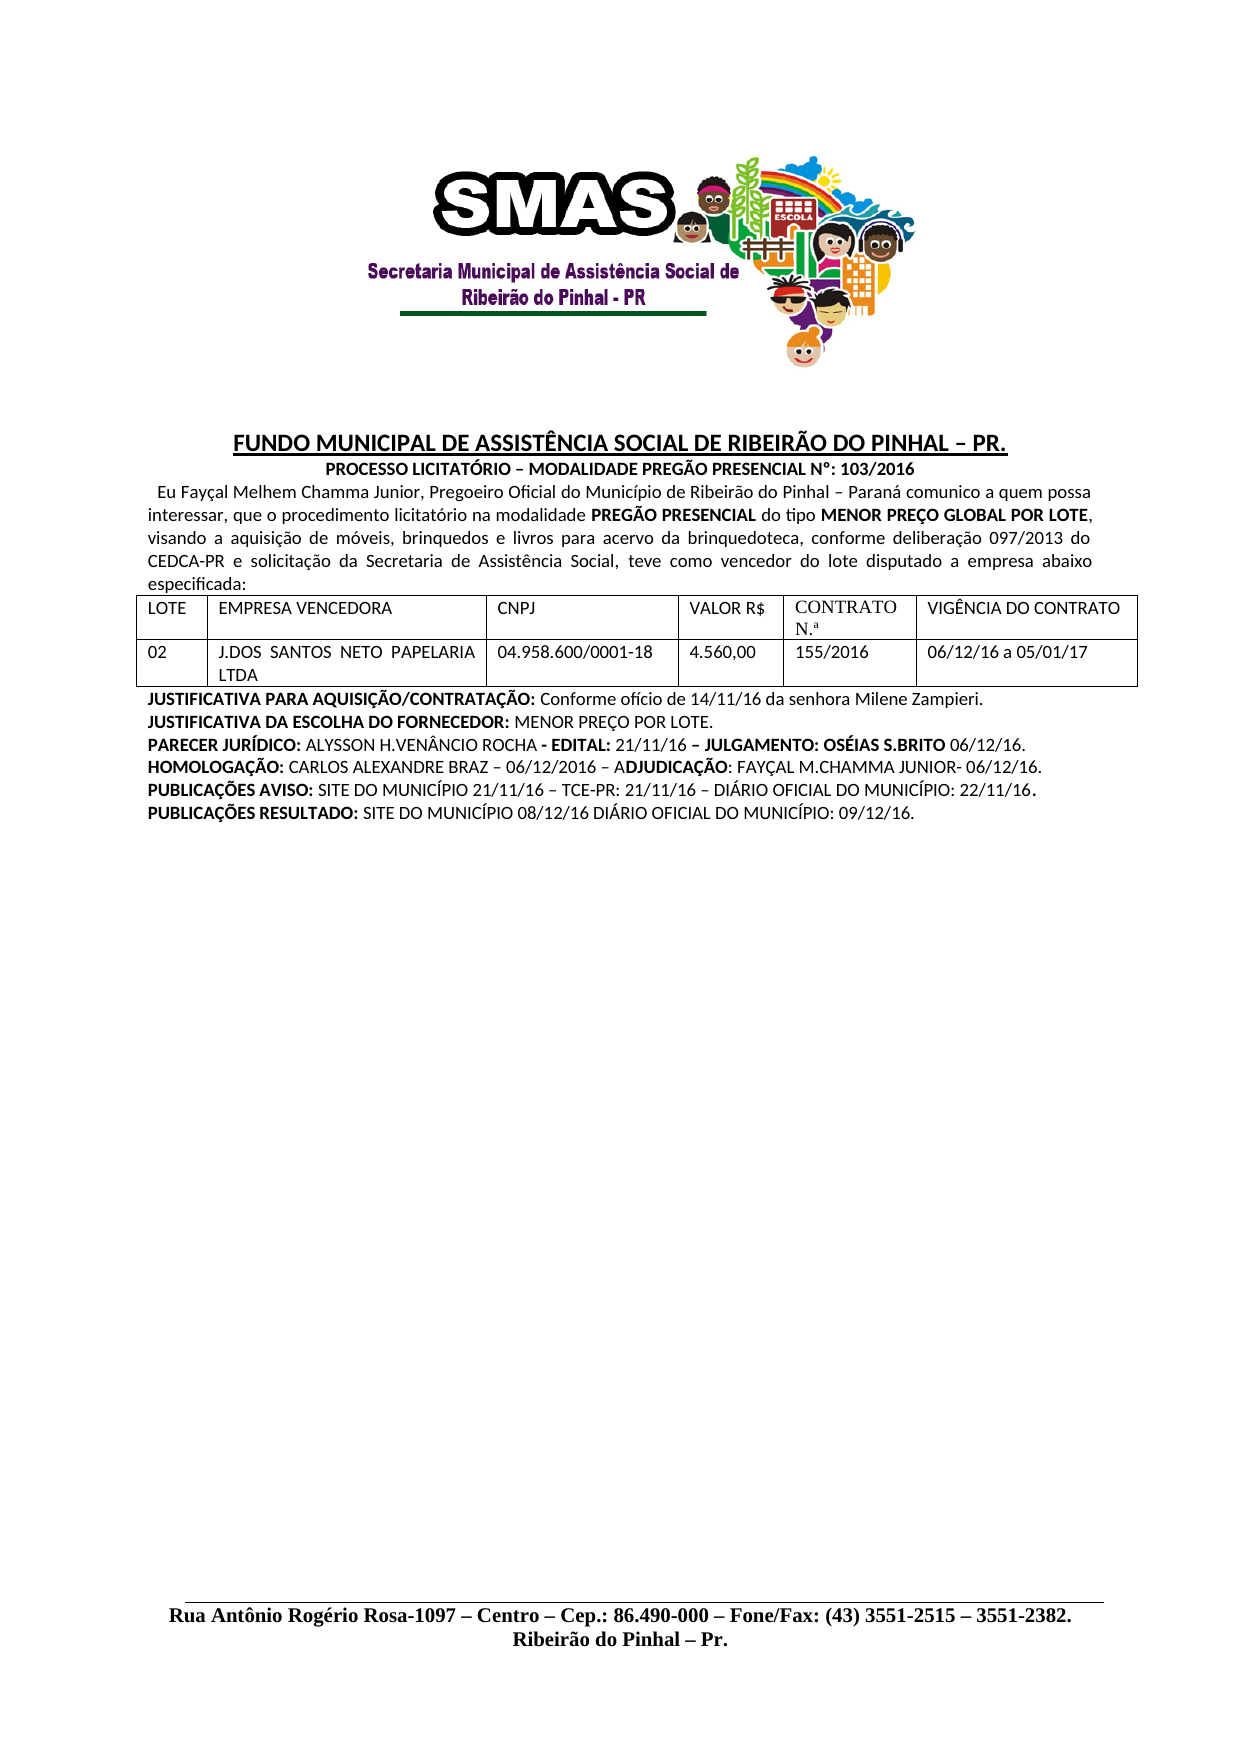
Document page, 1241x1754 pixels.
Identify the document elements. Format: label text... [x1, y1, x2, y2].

text PUBLICAÇÕES RESULTADO: SITE DO MUNICÍPIO 08/12/16 DIÁRIO OFICIAL DO MUNICÍPIO: 09/12/16. [148, 801, 1093, 824]
table_header VALOR R$ [679, 596, 783, 639]
text PARECER JURÍDICO: ALYSSON H.VENÂNCIO ROCHA - EDITAL: 21/11/16 – JULGAMENTO: OSÉIAS S.BRITO 06/12/16. [148, 733, 1093, 756]
text PUBLICAÇÕES AVISO: SITE DO MUNICÍPIO 21/11/16 – TCE-PR: 21/11/16 – DIÁRIO OFICIAL DO MUNICÍPIO: 22/11/16. [148, 778, 1093, 801]
text Eu Fayçal Melhem Chamma Junior, Pregoeiro Oficial do Município de Ribeirão do Pinhal – Paraná comunico a quem possa interessar, que o procedimento licitatório na modalidade PREGÃO PRESENCIAL do tipo MENOR PREÇO GLOBAL POR LOTE, visando a aquisição de móveis, brinquedos e livros para acervo da brinquedoteca, conforme deliberação 097/2013 do CEDCA-PR e solicitação da Secretaria de Assistência Social, teve como vencedor do lote disputado a empresa abaixo especificada: [148, 480, 1093, 595]
table_header VIGÊNCIA DO CONTRATO [917, 596, 1137, 639]
table_cell 4.560,00 [679, 640, 783, 686]
table_header EMPRESA VENCEDORA [208, 596, 486, 639]
text PROCESSO LICITATÓRIO – MODALIDADE PREGÃO PRESENCIAL Nº: 103/2016 [148, 457, 1093, 480]
text JUSTIFICATIVA DA ESCOLHA DO FORNECEDOR: MENOR PREÇO POR LOTE. [148, 710, 1093, 733]
text JUSTIFICATIVA PARA AQUISIÇÃO/CONTRATAÇÃO: Conforme ofício de 14/11/16 da senhora Milene Zampieri. [148, 687, 1093, 710]
table_cell J.DOS SANTOS NETO PAPELARIA LTDA [208, 640, 486, 686]
picture [345, 73, 1045, 427]
table_header CONTRATO N.ª [784, 596, 916, 639]
table_header LOTE [137, 596, 207, 639]
table_cell 04.958.600/0001-18 [487, 640, 678, 686]
table_cell 06/12/16 a 05/01/17 [917, 640, 1137, 686]
table_cell 02 [137, 640, 207, 686]
text FUNDO MUNICIPAL DE ASSISTÊNCIA SOCIAL DE RIBEIRÃO DO PINHAL – PR. [148, 427, 1093, 457]
text HOMOLOGAÇÃO: CARLOS ALEXANDRE BRAZ – 06/12/2016 – ADJUDICAÇÃO: FAYÇAL M.CHAMMA JUNIOR- 06/12/16. [148, 756, 1093, 778]
table_header CNPJ [487, 596, 678, 639]
table_cell 155/2016 [784, 640, 916, 686]
